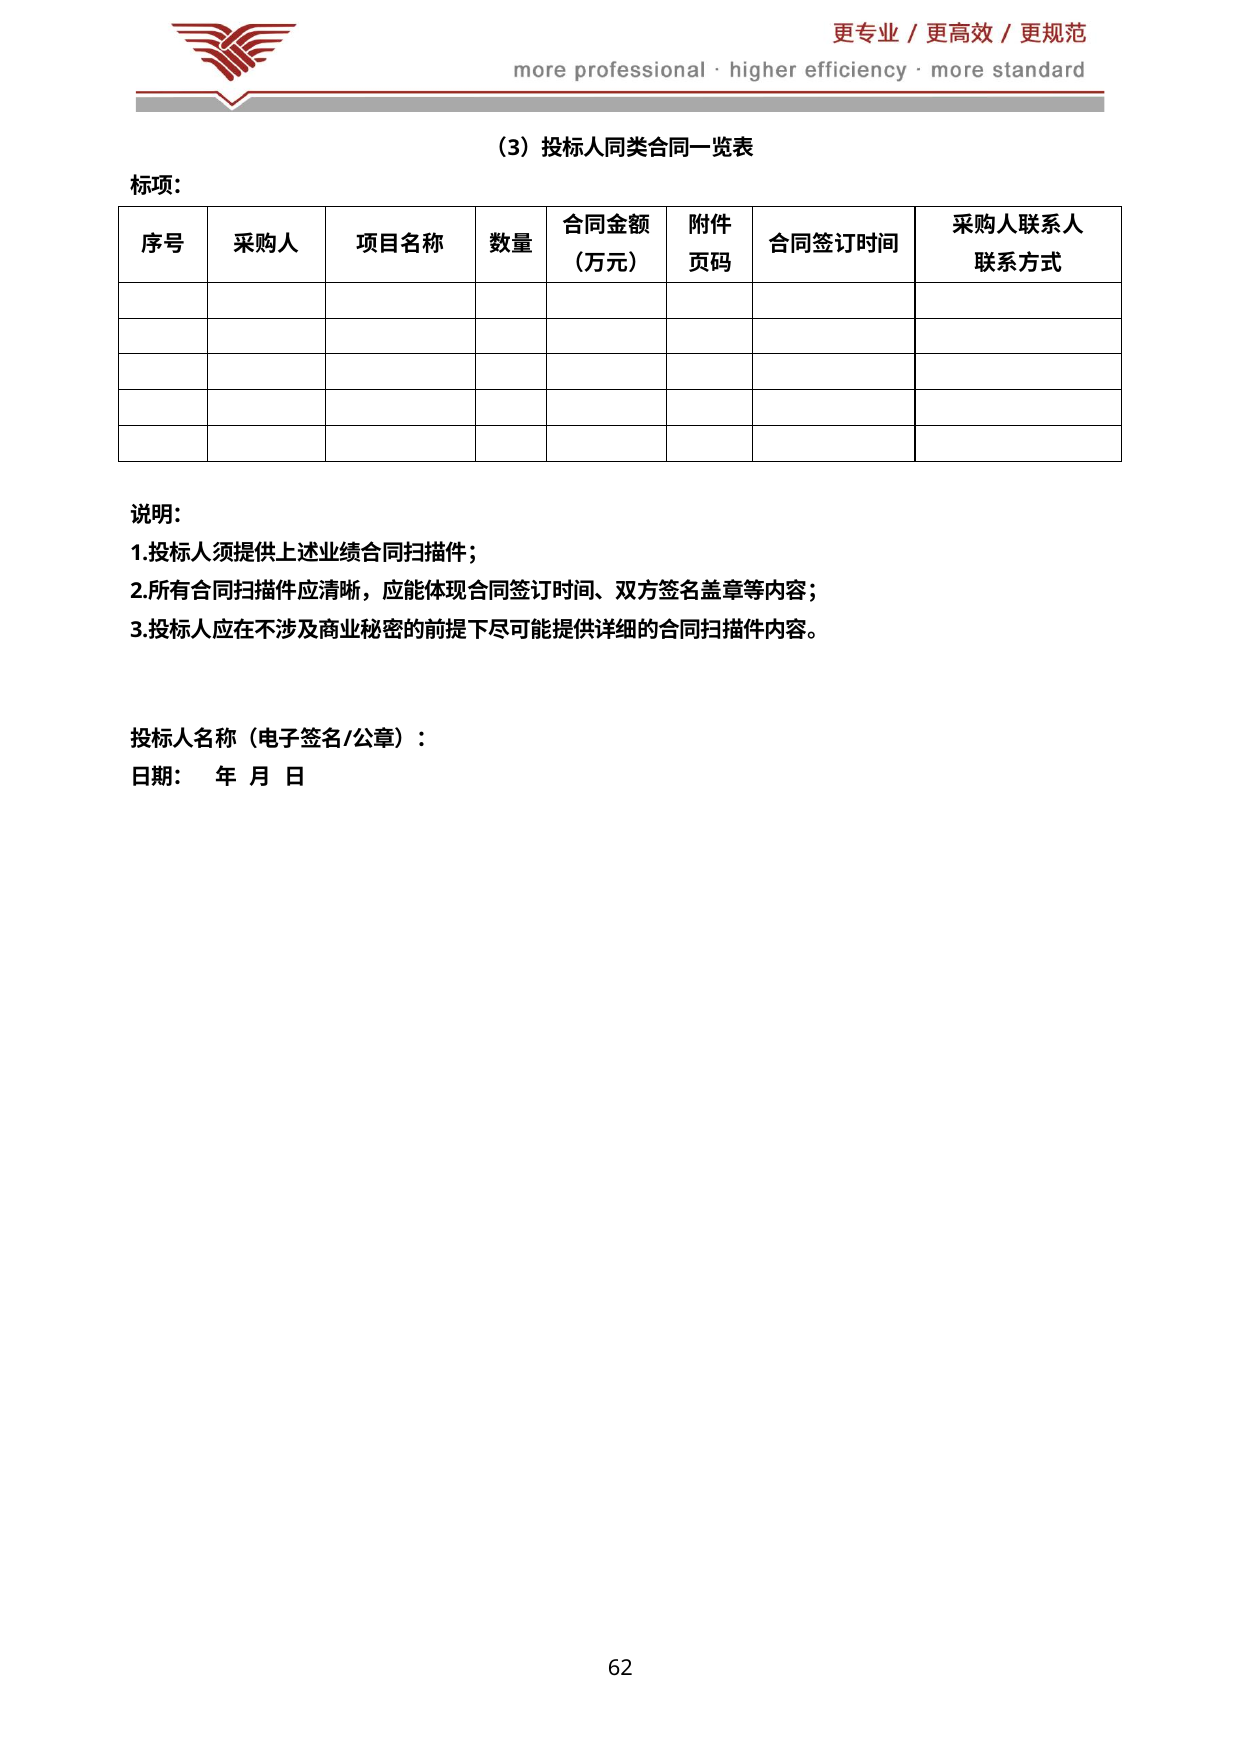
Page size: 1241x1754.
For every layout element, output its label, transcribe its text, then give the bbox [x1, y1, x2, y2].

table_header 合同金额 （万元） [547, 207, 666, 282]
table_cell [547, 354, 666, 389]
table_cell [476, 354, 546, 389]
table_cell [916, 390, 1121, 425]
table_cell [753, 426, 914, 461]
text 3.投标人应在不涉及商业秘密的前提下尽可能提供详细的合同扫描件内容。 [130, 612, 1110, 643]
table_cell [547, 283, 666, 317]
table_cell [208, 283, 325, 317]
table_cell [753, 390, 914, 425]
table_header 采购人 [208, 207, 325, 282]
text 1.投标人须提供上述业绩合同扫描件； [130, 535, 1110, 567]
table_cell [326, 319, 475, 353]
table_header 序号 [119, 207, 207, 282]
table_cell [208, 319, 325, 353]
table_cell [667, 426, 752, 461]
table_cell [476, 426, 546, 461]
table_cell [119, 319, 207, 353]
table_cell [326, 426, 475, 461]
table_cell [476, 283, 546, 317]
table_cell [916, 283, 1121, 317]
text 2.所有合同扫描件应清晰，应能体现合同签订时间、双方签名盖章等内容； [130, 573, 1110, 605]
table_cell [476, 390, 546, 425]
text 投标人名称（电子签名/公章）： [130, 721, 1110, 753]
table_cell [916, 426, 1121, 461]
table_cell [753, 283, 914, 317]
table_cell [667, 283, 752, 317]
table_cell [547, 319, 666, 353]
table_header 合同签订时间 [753, 207, 914, 282]
picture [135, 0, 1105, 112]
table_cell [476, 319, 546, 353]
table_cell [326, 283, 475, 317]
table_cell [753, 319, 914, 353]
table_cell [753, 354, 914, 389]
table_cell [208, 354, 325, 389]
table_cell [119, 426, 207, 461]
table_cell [208, 390, 325, 425]
table_cell [326, 390, 475, 425]
table_header 附件页码 [667, 207, 752, 282]
table_cell [916, 319, 1121, 353]
text 标项： [130, 168, 1110, 200]
table_cell [119, 390, 207, 425]
table_cell [667, 354, 752, 389]
table_cell [119, 354, 207, 389]
table_cell [916, 354, 1121, 389]
text 说明： [130, 497, 1110, 529]
table_cell [667, 319, 752, 353]
table_cell [547, 390, 666, 425]
table_cell [547, 426, 666, 461]
table_cell [667, 390, 752, 425]
table_cell [119, 283, 207, 317]
text （3）投标人同类合同一览表 [130, 130, 1110, 162]
table_cell [326, 354, 475, 389]
table_header 项目名称 [326, 207, 475, 282]
table_cell [208, 426, 325, 461]
text 日期： 年 月 日 [130, 759, 1110, 791]
table_header 数量 [476, 207, 546, 282]
table_header 采购人联系人 联系方式 [916, 207, 1121, 282]
